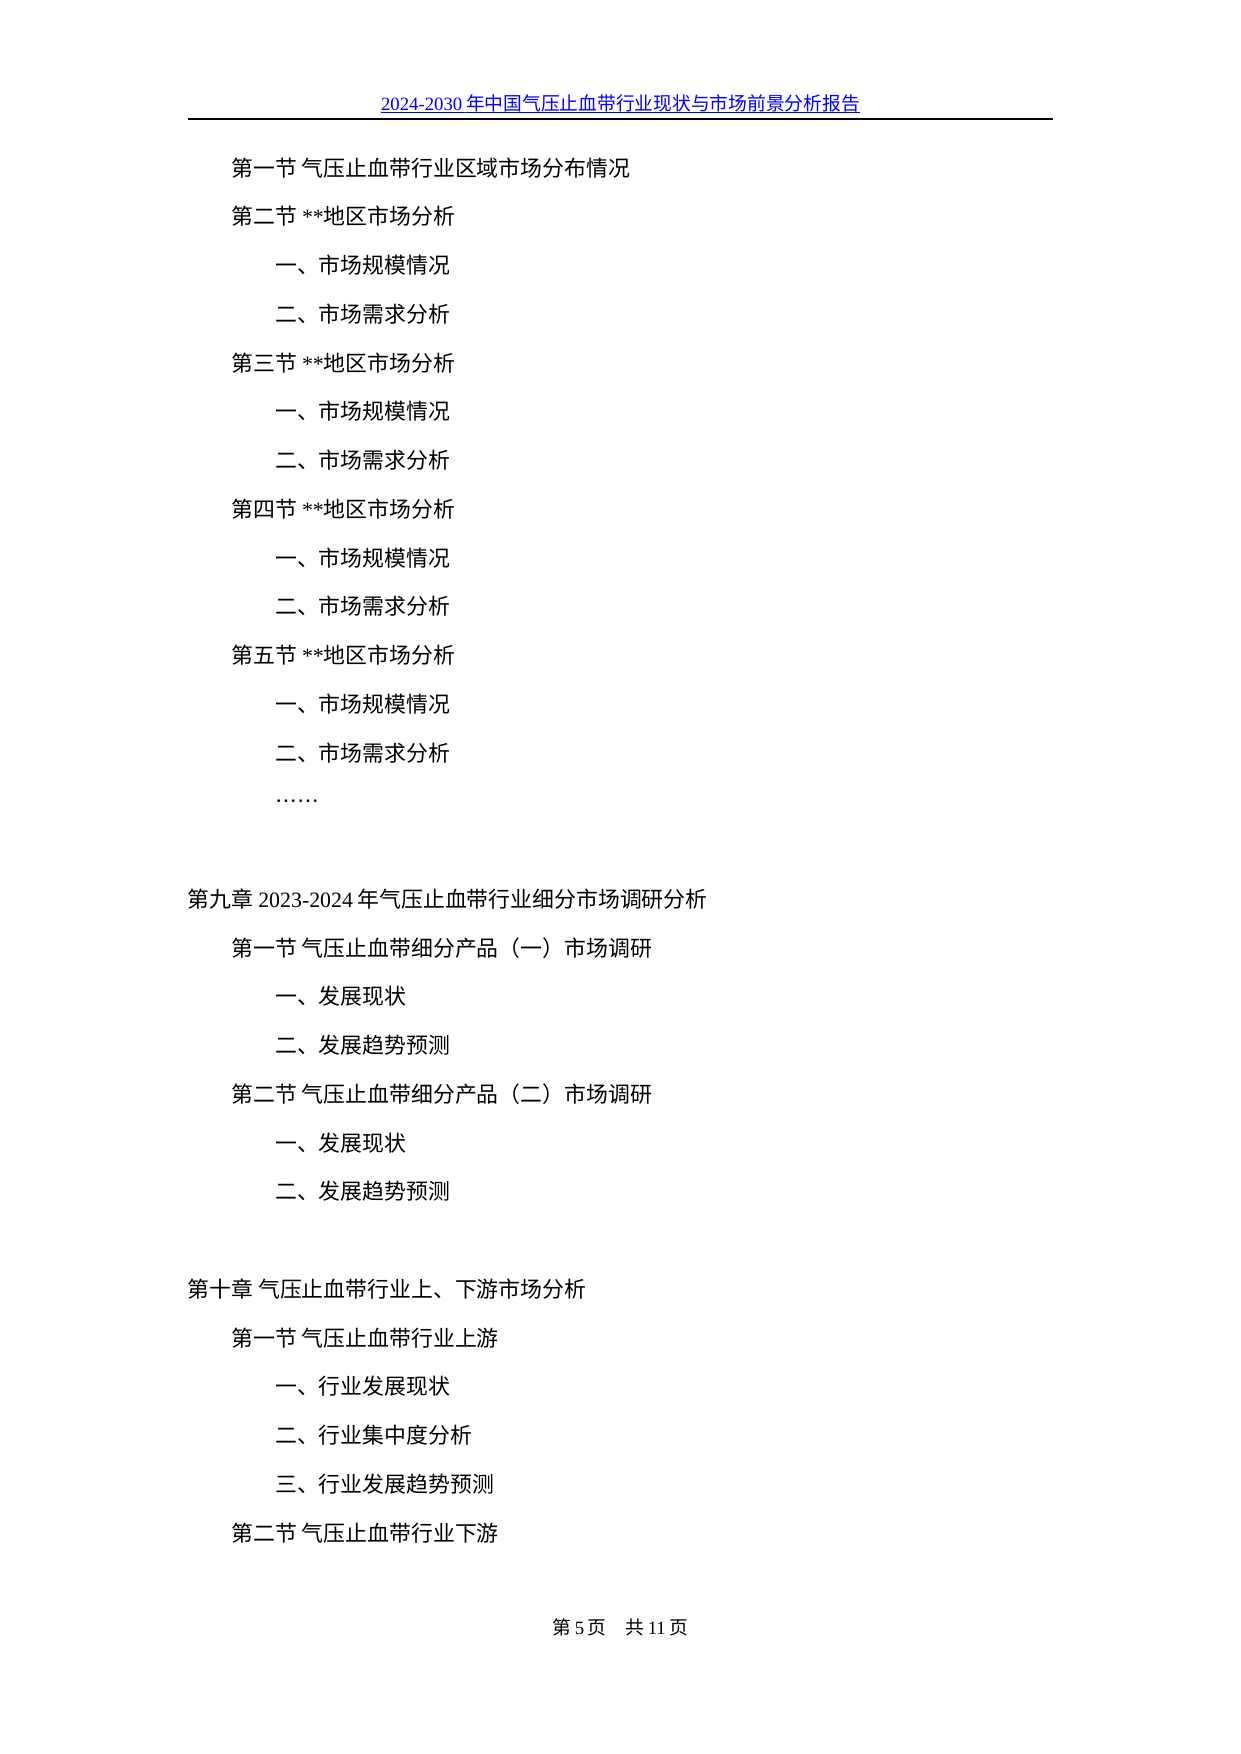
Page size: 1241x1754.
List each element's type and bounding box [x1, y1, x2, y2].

text [187, 150, 1053, 1548]
